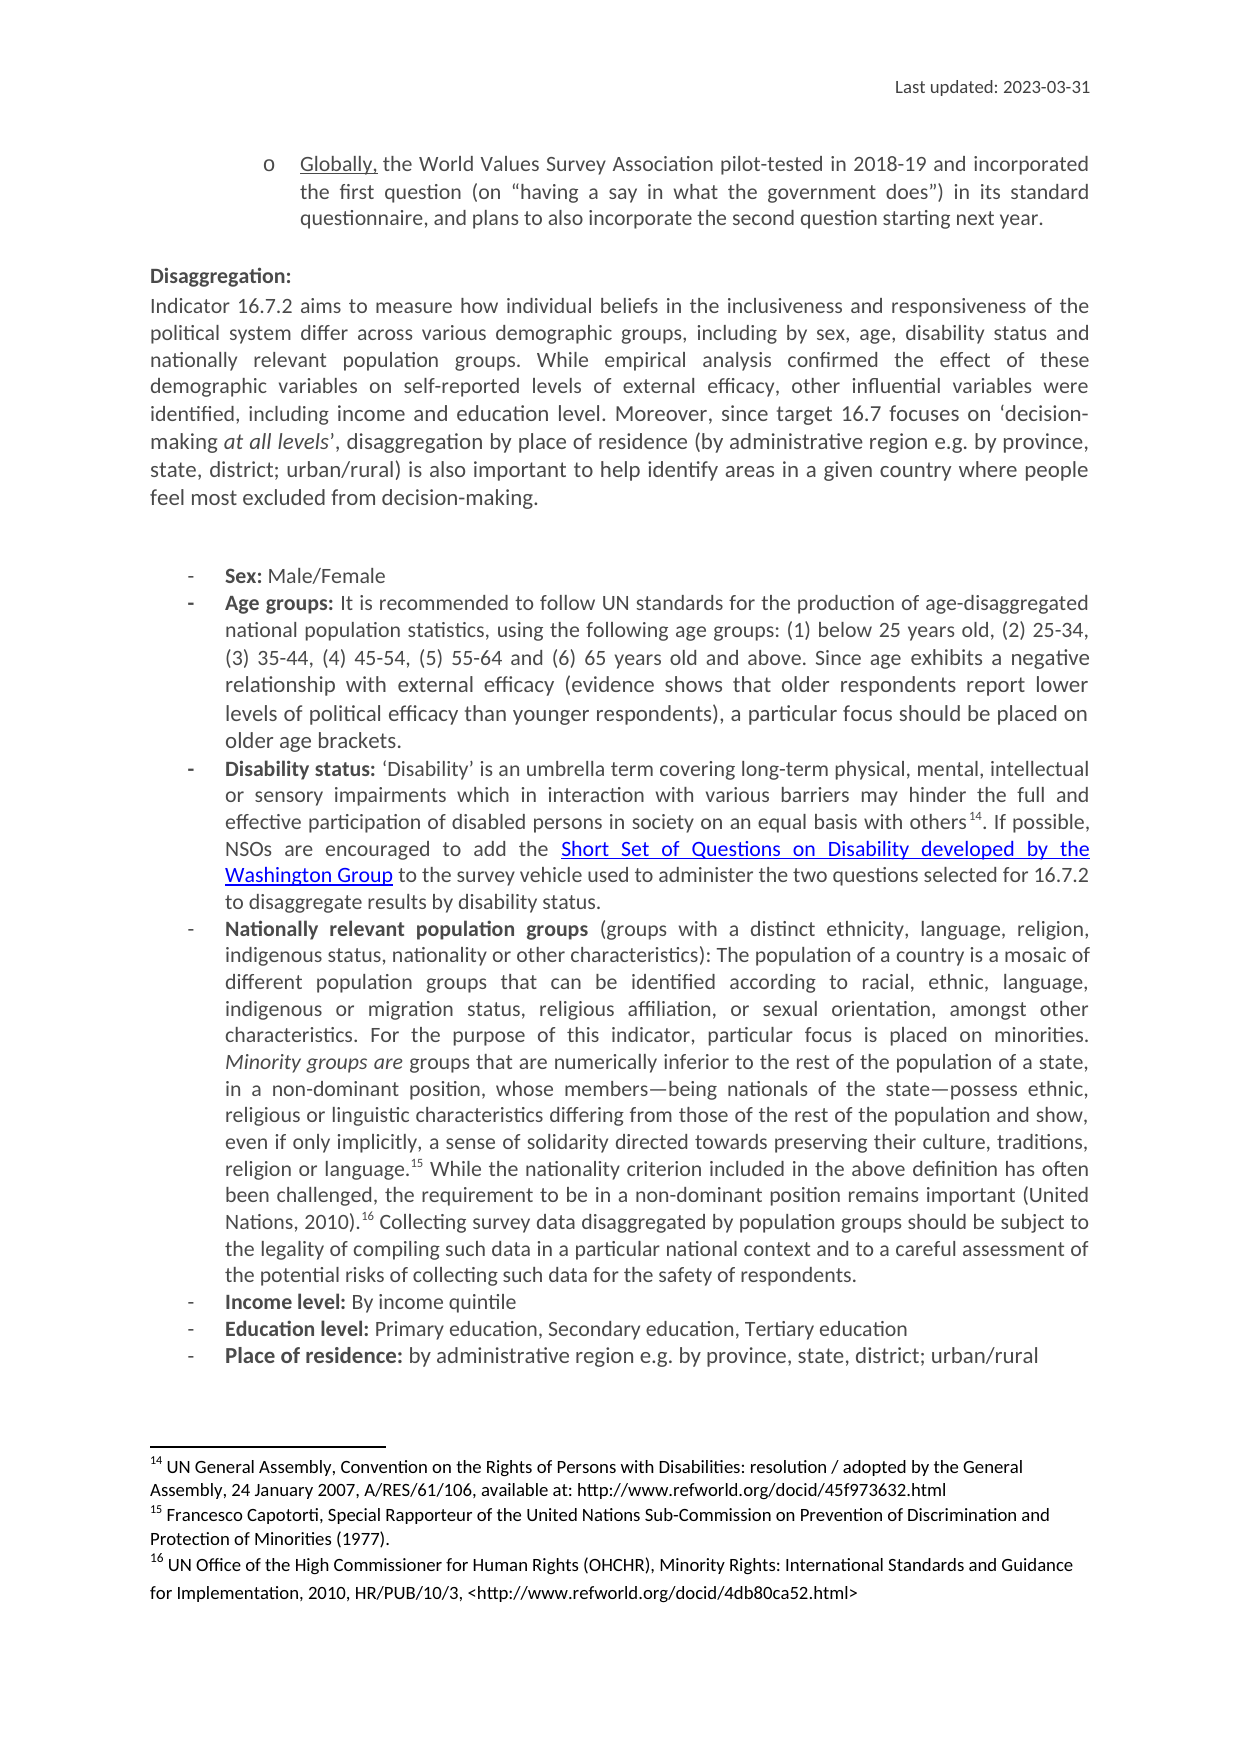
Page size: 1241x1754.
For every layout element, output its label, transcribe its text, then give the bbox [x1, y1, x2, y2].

list Disability status: ‘Disability’ is an umbrella term covering long-term physical, mental, intellectual or sensory impairments which in interaction with various barriers may hinder the full and effective participation of disabled persons in society on an equal basis with others. If possible, NSOs are encouraged to add the Short Set of Questions on Disability developed by the Washington Group to the survey vehicle used to administer the two questions selected for 16.7.2 to disaggregate results by disability status. [187, 755, 1090, 915]
list Sex: Male/Female [187, 563, 1090, 589]
list Globally, the World Values Survey Association pilot-tested in 2018-19 and incorporated the first question (on “having a say in what the government does”) in its standard questionnaire, and plans to also incorporate the second question starting next year. [262, 150, 1090, 231]
list Income level: By income quintile [187, 1288, 1090, 1315]
text Disaggregation: [150, 262, 1090, 288]
list Age groups: It is recommended to follow UN standards for the production of age-disaggregated national population statistics, using the following age groups: (1) below 25 years old, (2) 25-34, (3) 35-44, (4) 45-54, (5) 55-64 and (6) 65 years old and above. Since age exhibits a negative relationship with external efficacy (evidence shows that older respondents report lower levels of political efficacy than younger respondents), a particular focus should be placed on older age brackets. [187, 589, 1090, 755]
list Nationally relevant population groups (groups with a distinct ethnicity, language, religion, indigenous status, nationality or other characteristics): The population of a country is a mosaic of different population groups that can be identified according to racial, ethnic, language, indigenous or migration status, religious affiliation, or sexual orientation, amongst other characteristics. For the purpose of this indicator, particular focus is placed on minorities. Minority groups are groups that are numerically inferior to the rest of the population of a state, in a non-dominant position, whose members—being nationals of the state—possess ethnic, religious or linguistic characteristics differing from those of the rest of the population and show, even if only implicitly, a sense of solidarity directed towards preserving their culture, traditions, religion or language. While the nationality criterion included in the above definition has often been challenged, the requirement to be in a non-dominant position remains important (United Nations, 2010). Collecting survey data disaggregated by population groups should be subject to the legality of compiling such data in a particular national context and to a careful assessment of the potential risks of collecting such data for the safety of respondents. [187, 915, 1090, 1288]
list Place of residence: by administrative region e.g. by province, state, district; urban/rural [187, 1341, 1090, 1369]
list Education level: Primary education, Secondary education, Tertiary education [187, 1315, 1090, 1341]
text Indicator 16.7.2 aims to measure how individual beliefs in the inclusiveness and responsiveness of the political system differ across various demographic groups, including by sex, age, disability status and nationally relevant population groups. While empirical analysis confirmed the effect of these demographic variables on self-reported levels of external efficacy, other influential variables were identified, including income and education level. Moreover, since target 16.7 focuses on ‘decision-making at all levels’, disaggregation by place of residence (by administrative region e.g. by province, state, district; urban/rural) is also important to help identify areas in a given country where people feel most excluded from decision-making. [150, 292, 1090, 511]
